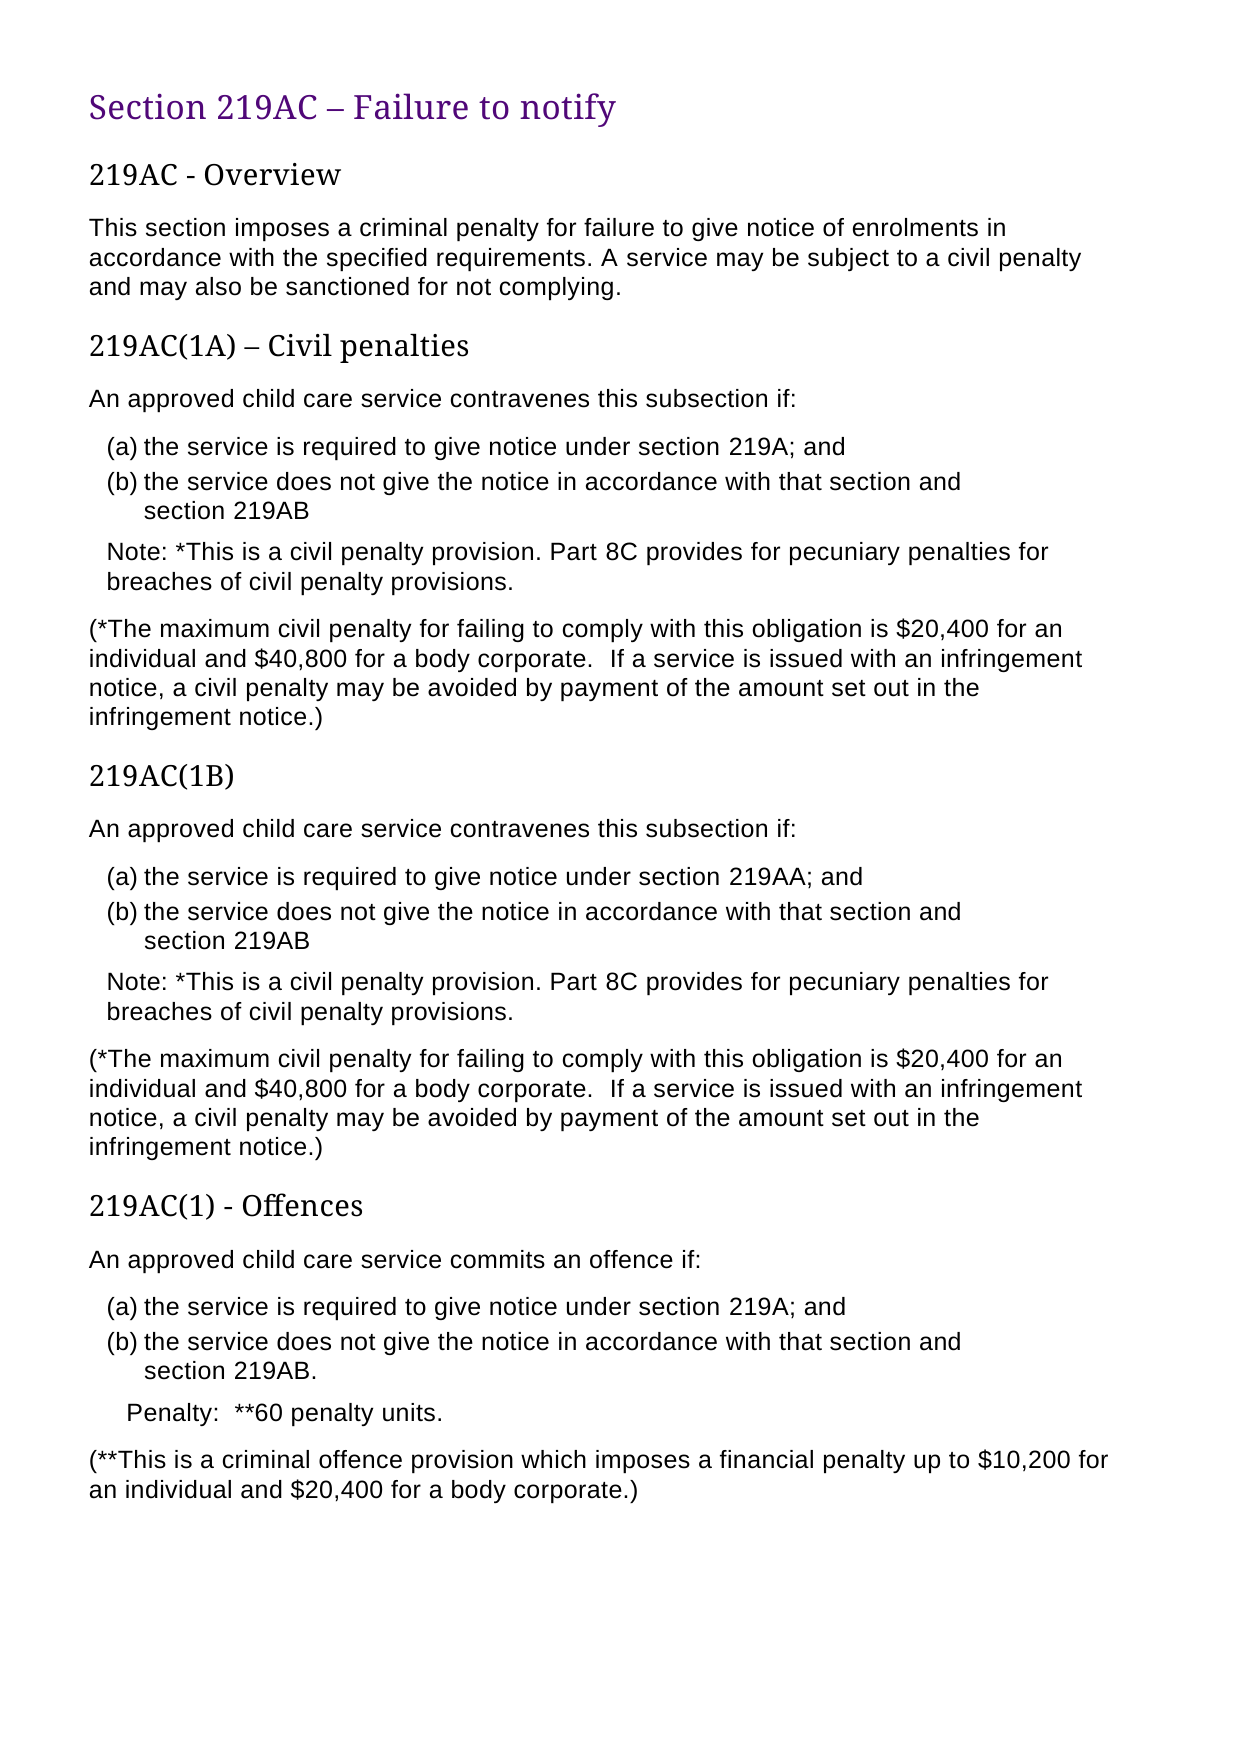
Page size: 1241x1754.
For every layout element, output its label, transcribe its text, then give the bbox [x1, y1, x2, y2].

subtitle Section 219AC – Failure to notify [89, 84, 1122, 129]
text An approved child care service contravenes this subsection if: [89, 814, 1122, 843]
text (**This is a criminal offence provision which imposes a financial penalty up to $10,200 for an individual and $20,400 for a body corporate.) [89, 1445, 1122, 1503]
text Penalty: **60 penalty units. [126, 1397, 1122, 1426]
list the service does not give the notice in accordance with that section and section 219AB [106, 897, 1122, 954]
list the service is required to give notice under section 219AA; and [106, 862, 1122, 891]
list the service does not give the notice in accordance with that section and section 219AB [106, 467, 1122, 524]
subtitle 219AC(1A) – Civil penalties [89, 326, 1122, 365]
text Note: *This is a civil penalty provision. Part 8C provides for pecuniary penalties for breaches of civil penalty provisions. [106, 967, 1122, 1025]
list the service does not give the notice in accordance with that section and section 219AB. [106, 1327, 1122, 1384]
list the service is required to give notice under section 219A; and [106, 432, 1122, 461]
text Note: *This is a civil penalty provision. Part 8C provides for pecuniary penalties for breaches of civil penalty provisions. [106, 537, 1122, 595]
subtitle 219AC(1B) [89, 756, 1122, 795]
subtitle 219AC - Overview [89, 154, 1122, 194]
text This section imposes a criminal penalty for failure to give notice of enrolments in accordance with the specified requirements. A service may be subject to a civil penalty and may also be sanctioned for not complying. [89, 213, 1122, 301]
text An approved child care service contravenes this subsection if: [89, 384, 1122, 413]
text (*The maximum civil penalty for failing to comply with this obligation is $20,400 for an individual and $40,800 for a body corporate. If a service is issued with an infringement notice, a civil penalty may be avoided by payment of the amount set out in the infringement notice.) [89, 1044, 1122, 1161]
subtitle 219AC(1) - Offences [89, 1186, 1122, 1225]
list the service is required to give notice under section 219A; and [106, 1292, 1122, 1321]
text (*The maximum civil penalty for failing to comply with this obligation is $20,400 for an individual and $40,800 for a body corporate. If a service is issued with an infringement notice, a civil penalty may be avoided by payment of the amount set out in the infringement notice.) [89, 614, 1122, 731]
text An approved child care service commits an offence if: [89, 1244, 1122, 1273]
